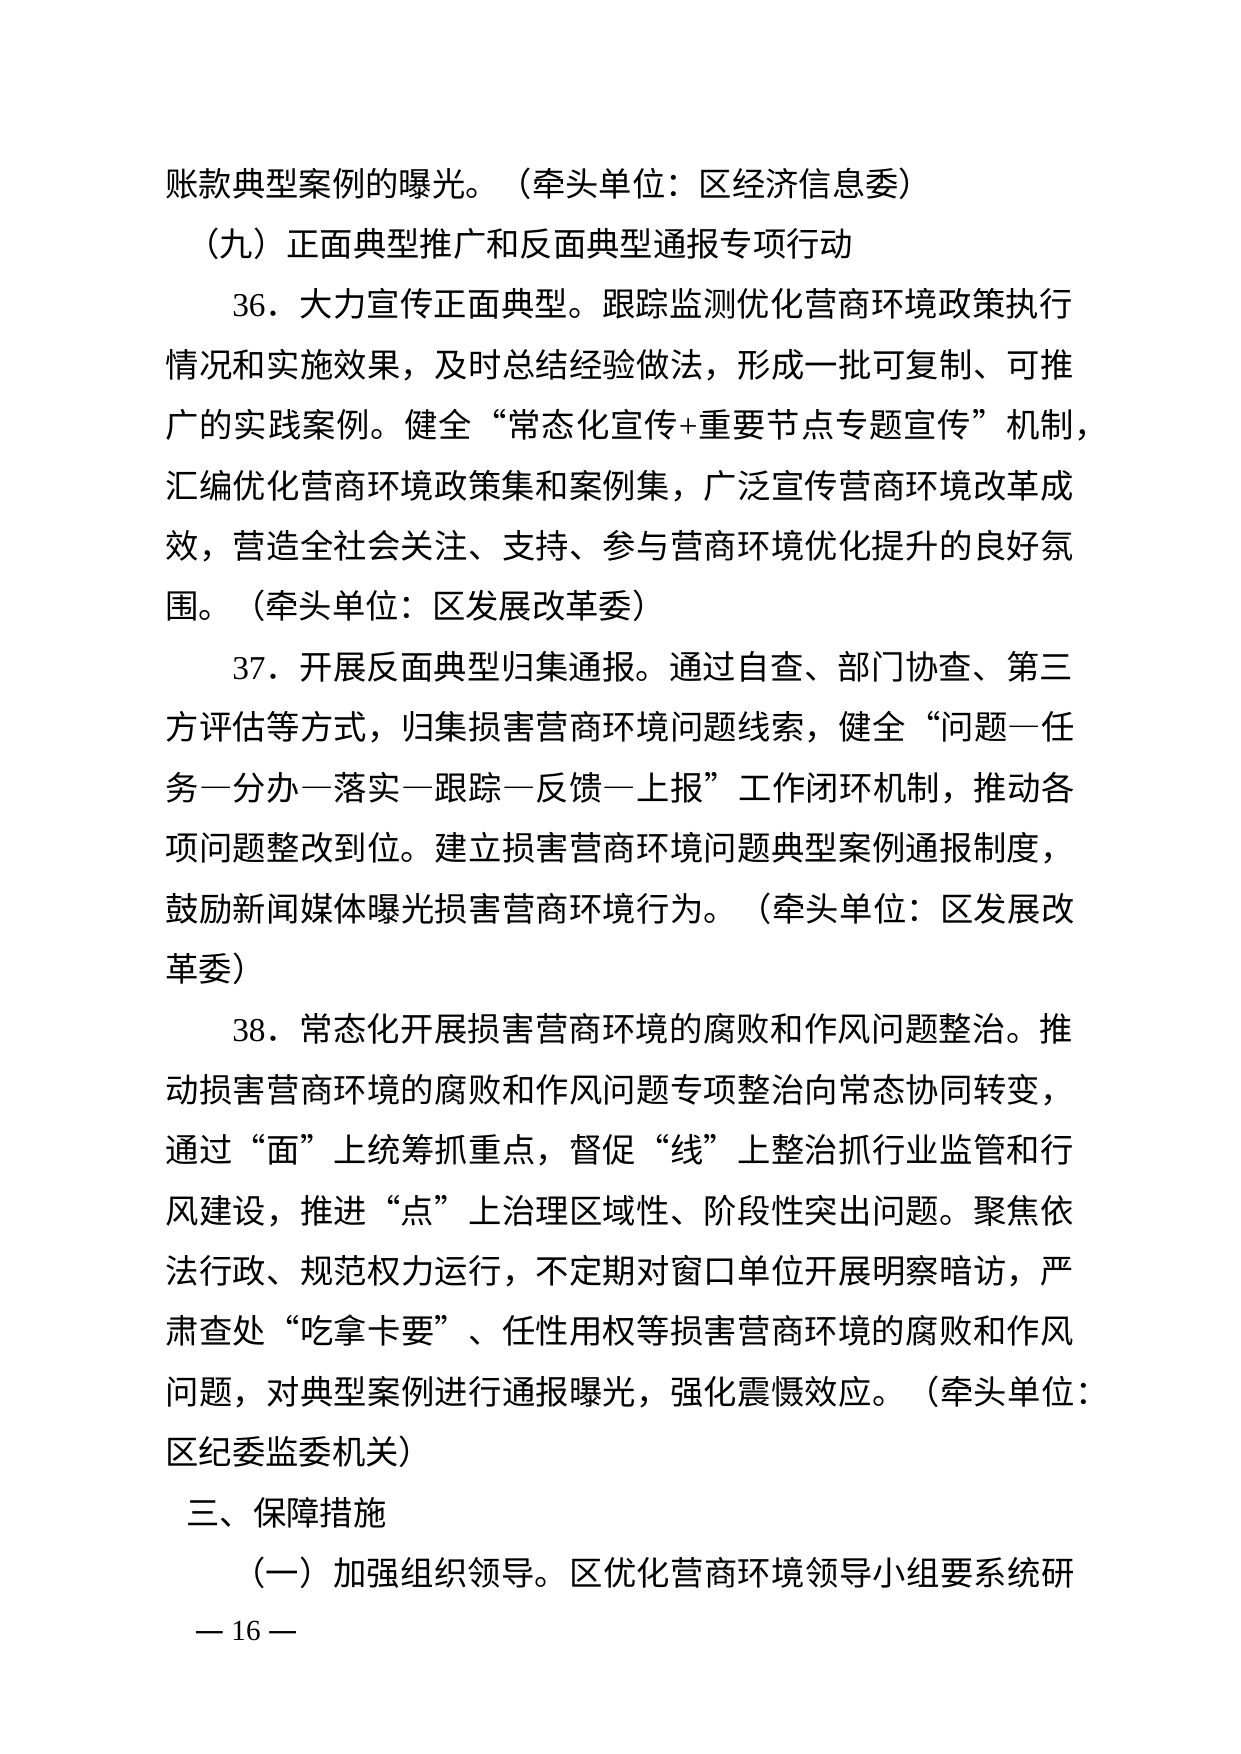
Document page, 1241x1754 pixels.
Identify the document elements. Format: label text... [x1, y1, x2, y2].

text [165, 148, 1075, 208]
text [165, 1537, 1075, 1598]
subtitle 三、保障措施 [165, 1477, 1075, 1537]
text 36．大力宣传正面典型。跟踪监测优化营商环境政策执行情况和实施效果，及时总结经验做法，形成一批可复制、可推广的实践案例。健全“常态化宣传+重要节点专题宣传”机制，汇编优化营商环境政策集和案例集，广泛宣传营商环境改革成效，营造全社会关注、支持、参与营商环境优化提升的良好氛围。（牵头单位：区发展改革委） [165, 268, 1075, 631]
text 38．常态化开展损害营商环境的腐败和作风问题整治。推动损害营商环境的腐败和作风问题专项整治向常态协同转变，通过“面”上统筹抓重点，督促“线”上整治抓行业监管和行风建设，推进“点”上治理区域性、阶段性突出问题。聚焦依法行政、规范权力运行，不定期对窗口单位开展明察暗访，严肃查处“吃拿卡要”、任性用权等损害营商环境的腐败和作风问题，对典型案例进行通报曝光，强化震慑效应。（牵头单位：区纪委监委机关） [165, 993, 1075, 1477]
text 37．开展反面典型归集通报。通过自查、部门协查、第三方评估等方式，归集损害营商环境问题线索，健全“问题—任务—分办—落实—跟踪—反馈—上报”工作闭环机制，推动各项问题整改到位。建立损害营商环境问题典型案例通报制度，鼓励新闻媒体曝光损害营商环境行为。（牵头单位：区发展改革委） [165, 631, 1075, 993]
subtitle （九）正面典型推广和反面典型通报专项行动 [165, 208, 1075, 268]
